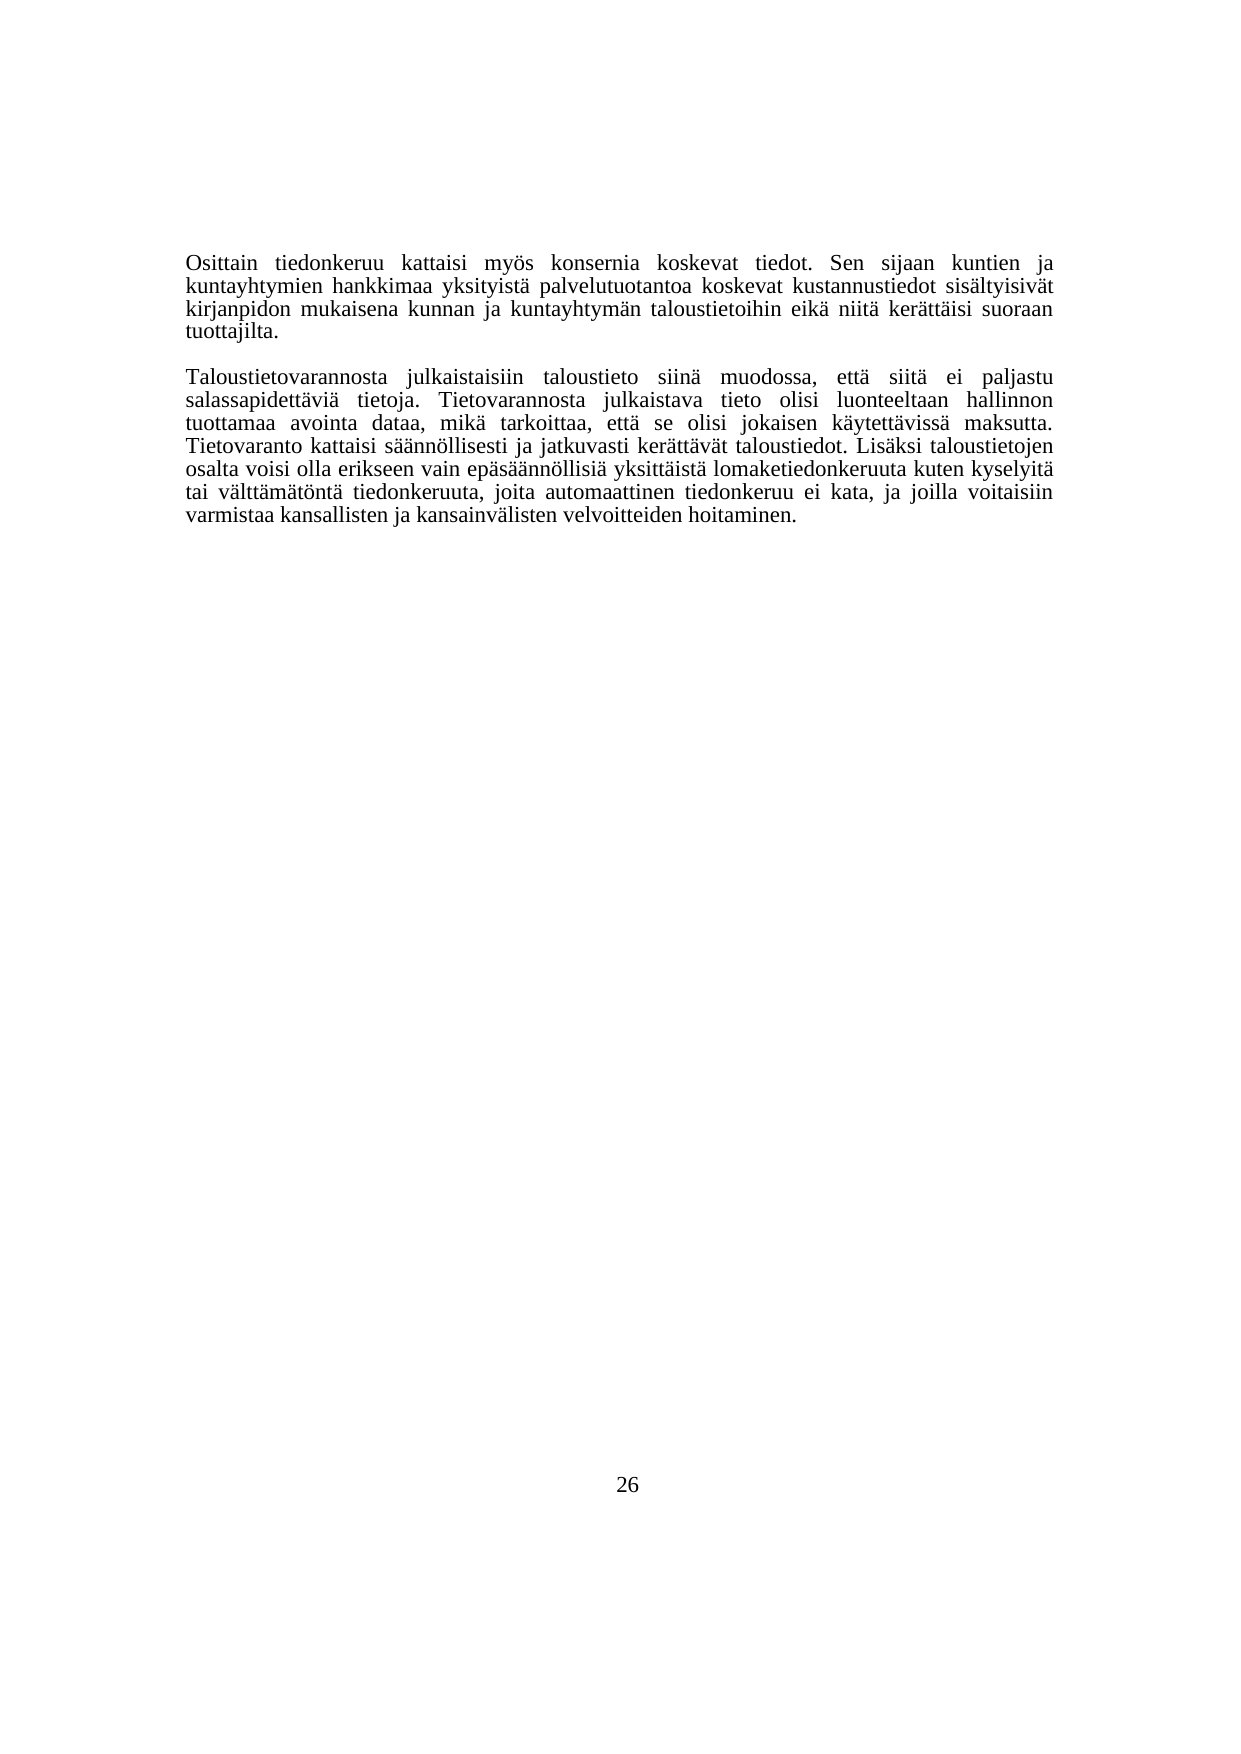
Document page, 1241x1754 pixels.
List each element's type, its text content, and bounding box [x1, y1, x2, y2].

text Taloustietovarannosta julkaistaisiin taloustieto siinä muodossa, että siitä ei paljastu salassapidettäviä tietoja. Tietovarannosta julkaistava tieto olisi luonteeltaan hallinnon tuottamaa avointa dataa, mikä tarkoittaa, että se olisi jokaisen käytettävissä maksutta. Tietovaranto kattaisi säännöllisesti ja jatkuvasti kerättävät taloustiedot. Lisäksi taloustietojen osalta voisi olla erikseen vain epäsäännöllisiä yksittäistä lomaketiedonkeruuta kuten kyselyitä tai välttämätöntä tiedonkeruuta, joita automaattinen tiedonkeruu ei kata, ja joilla voitaisiin varmistaa kansallisten ja kansainvälisten velvoitteiden hoitaminen. [185, 366, 1055, 527]
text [185, 252, 1055, 343]
